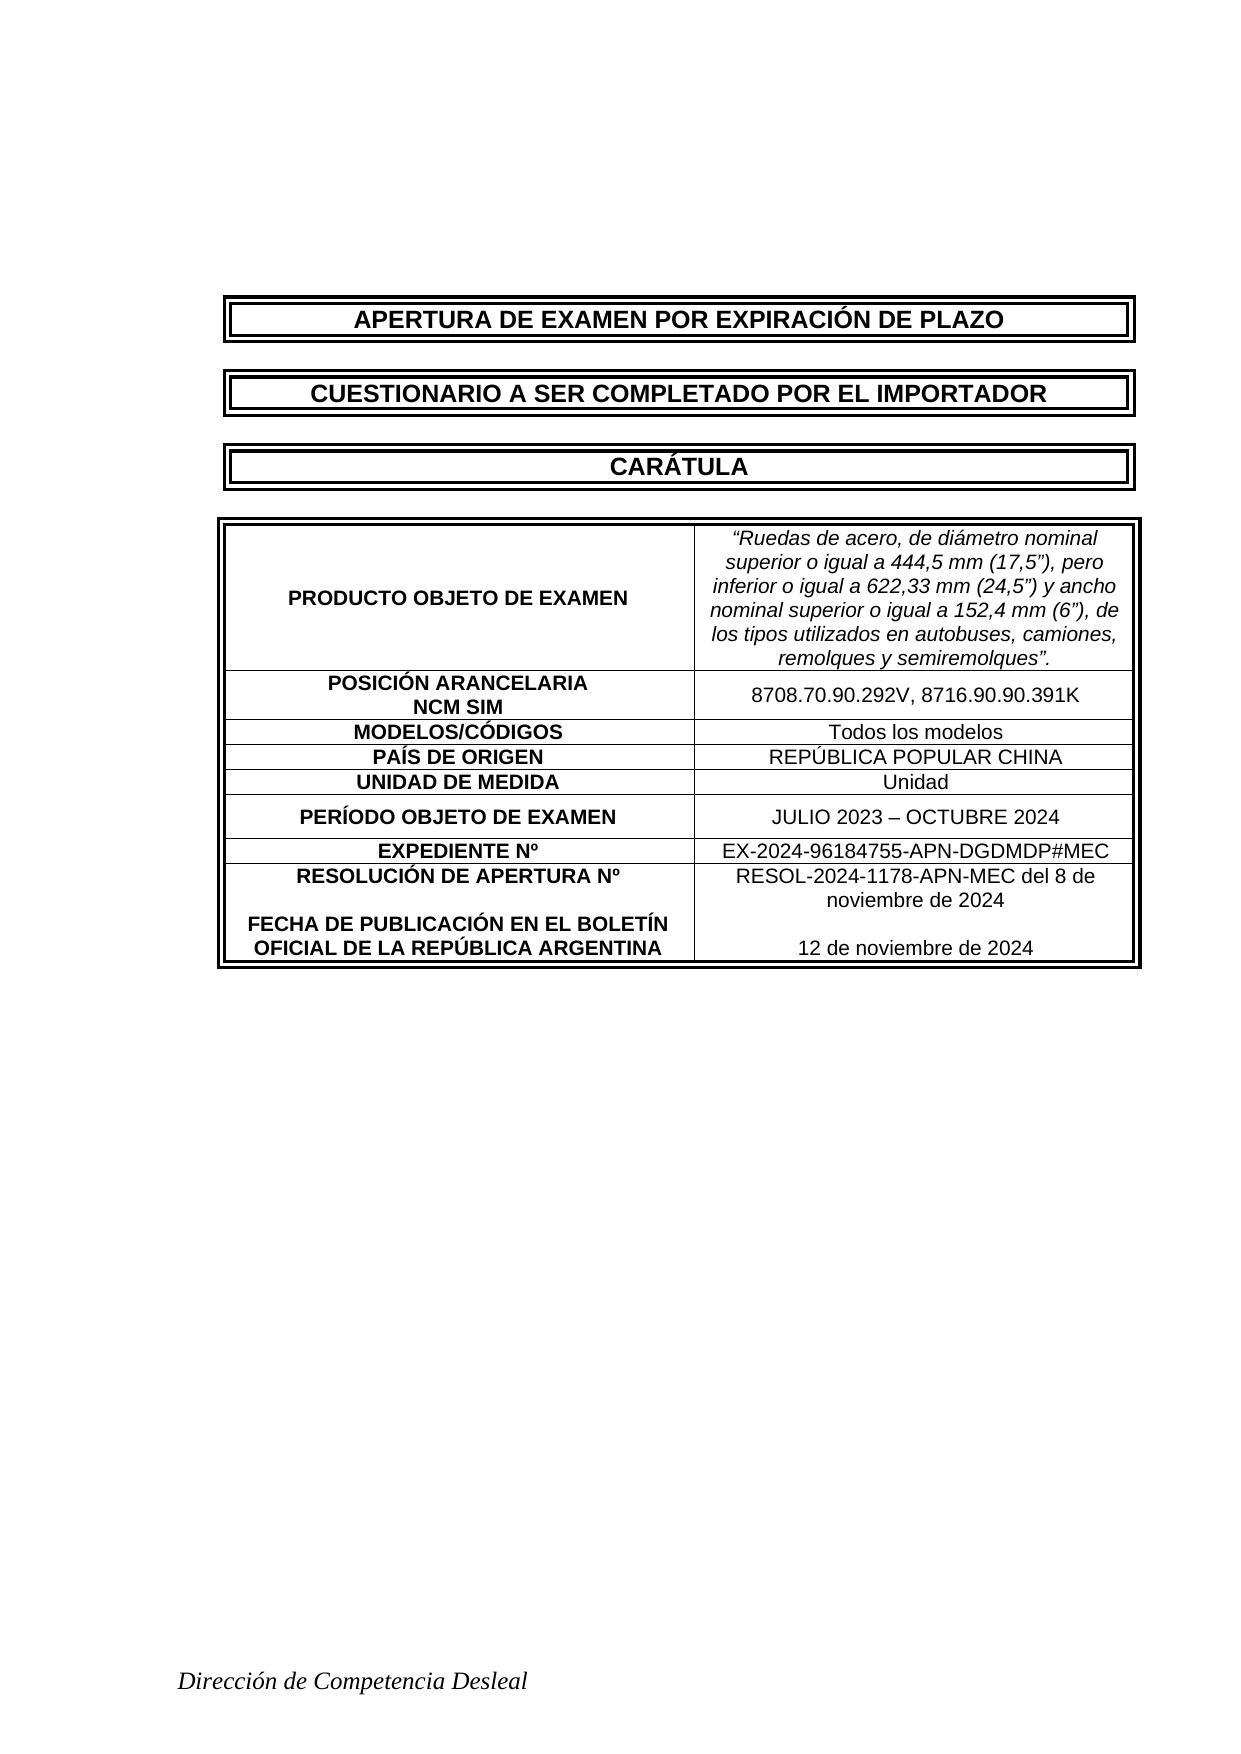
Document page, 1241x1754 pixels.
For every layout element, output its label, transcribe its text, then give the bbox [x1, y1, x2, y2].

table_cell 8708.70.90.292V, 8716.90.90.391K [695, 671, 1132, 719]
table_header PRODUCTO OBJETO DE EXAMEN [221, 520, 694, 670]
table_header CUESTIONARIO A SER COMPLETADO POR EL IMPORTADOR [227, 372, 1131, 407]
table_cell MODELOS/CÓDIGOS [226, 720, 694, 744]
table_header APERTURA DE EXAMEN POR EXPIRACIÓN DE PLAZO [227, 299, 1131, 333]
table_cell RESOL-2024-1178-APN-MEC del 8 de noviembre de 2024 12 de noviembre de 2024 [695, 864, 1132, 960]
table_cell POSICIÓN ARANCELARIA NCM SIM [226, 671, 694, 719]
table_cell RESOLUCIÓN DE APERTURA Nº FECHA DE PUBLICACIÓN EN EL BOLETÍN OFICIAL DE LA REPÚBLICA ARGENTINA [226, 864, 694, 960]
table_header “Ruedas de acero, de diámetro nominal superior o igual a 444,5 mm (17,5”), pero inferior o igual a 622,33 mm (24,5”) y ancho nominal superior o igual a 152,4 mm (6”), de los tipos utilizados en autobuses, camiones, remolques y semiremolques”. [694, 520, 1137, 670]
table_header CARÁTULA [227, 446, 1131, 481]
table_cell EXPEDIENTE Nº [226, 839, 694, 863]
table_cell UNIDAD DE MEDIDA [226, 770, 694, 794]
table_cell PERÍODO OBJETO DE EXAMEN [226, 795, 694, 838]
table_cell PAÍS DE ORIGEN [226, 745, 694, 769]
table_cell REPÚBLICA POPULAR CHINA [695, 745, 1132, 769]
table_cell JULIO 2023 – OCTUBRE 2024 [695, 795, 1132, 838]
table_cell Todos los modelos [695, 720, 1132, 744]
table_cell EX-2024-96184755-APN-DGDMDP#MEC [695, 839, 1132, 863]
table_cell Unidad [695, 770, 1132, 794]
